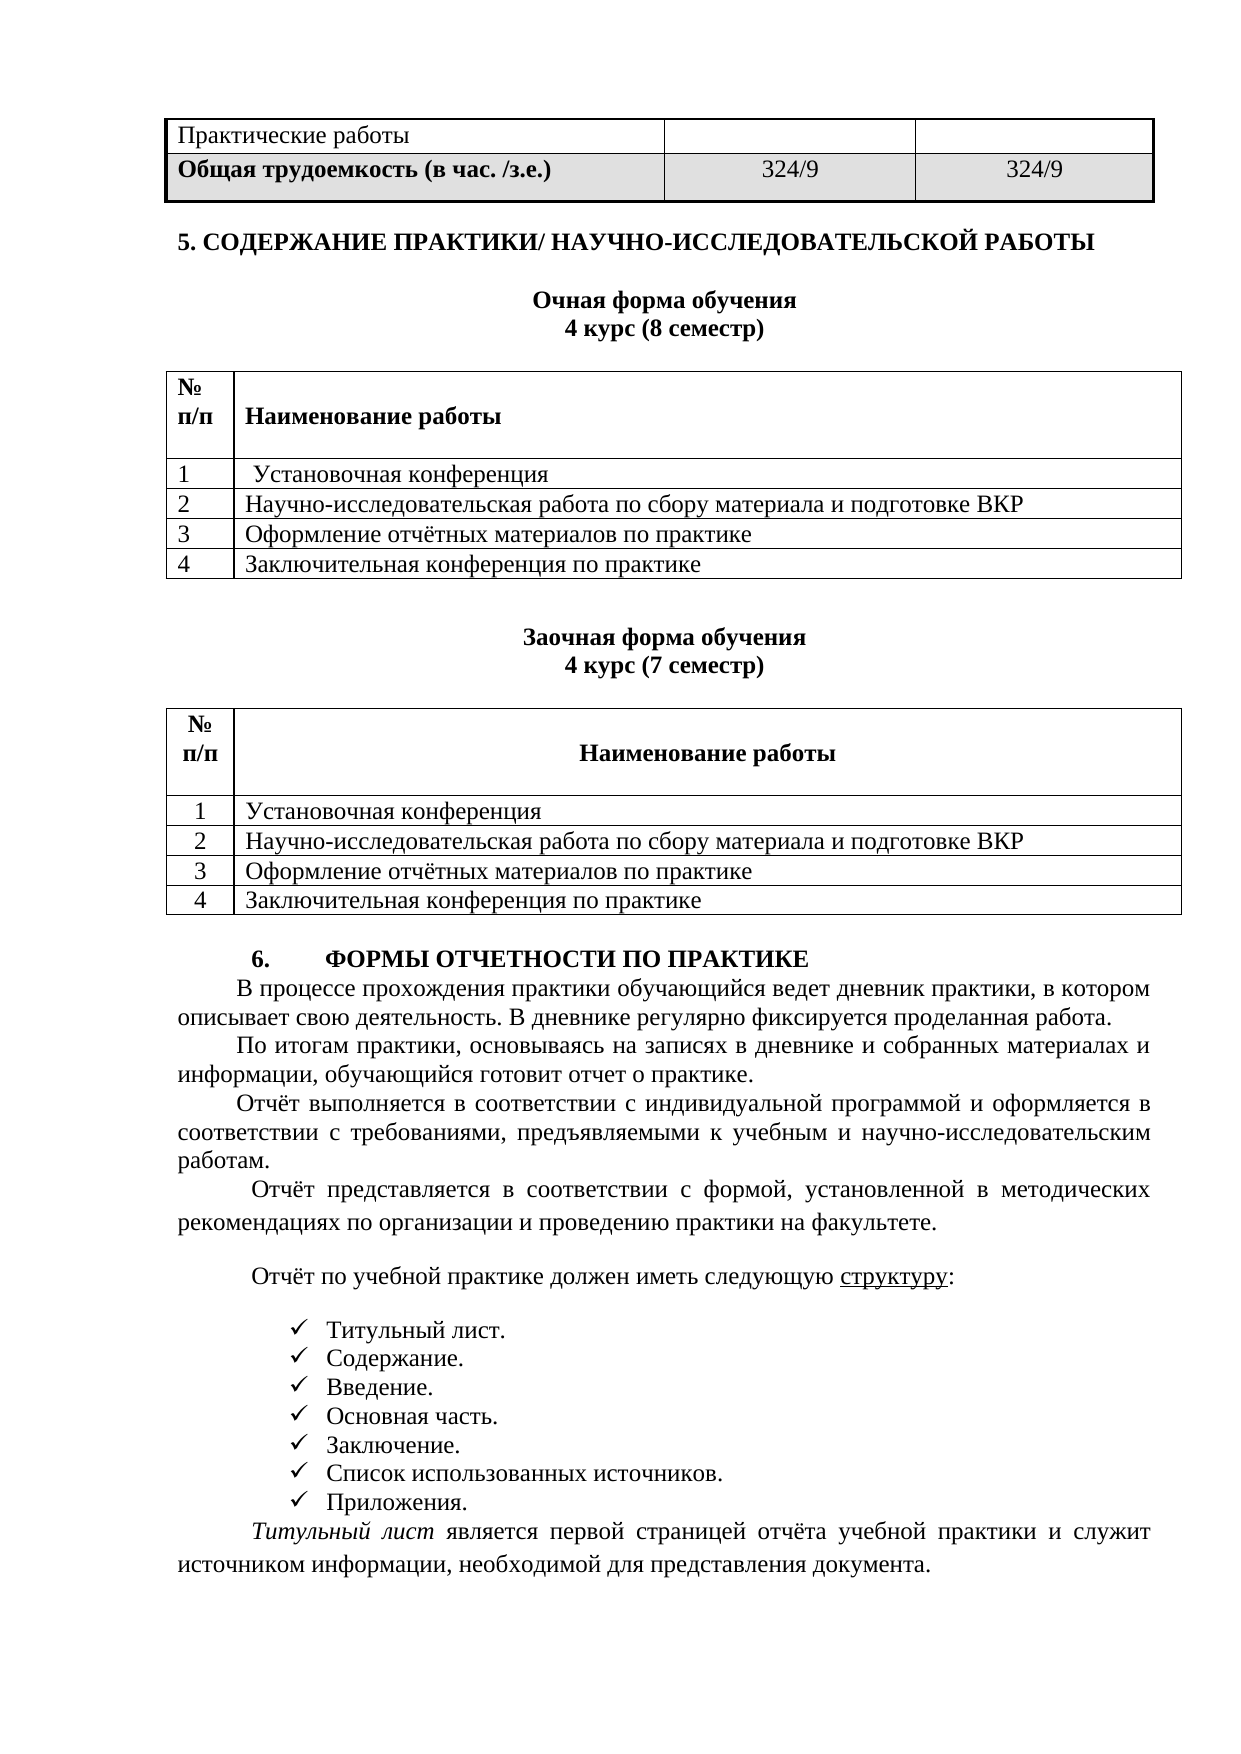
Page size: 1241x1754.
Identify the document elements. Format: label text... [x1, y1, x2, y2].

table_header Наименование работы [235, 709, 1181, 795]
list ФОРМЫ ОТЧЕТНОСТИ ПО ПРАКТИКЕ [251, 944, 1152, 973]
table_cell Установочная конференция [235, 459, 1181, 488]
table_cell Общая трудоемкость (в час. /з.е.) [168, 154, 664, 200]
text Титульный лист является первой страницей отчёта учебной практики и служит источником информации, необходимой для представления документа. [177, 1516, 1152, 1578]
table_cell Практические работы [168, 120, 664, 153]
table_cell Заключительная конференция по практике [235, 886, 1181, 914]
table_cell 2 [167, 826, 233, 855]
table_cell Оформление отчётных материалов по практике [235, 856, 1181, 884]
list Заключение. [288, 1430, 1152, 1458]
text 4 курс (8 семестр) [177, 313, 1152, 342]
table_header № п/п [167, 709, 233, 795]
text По итогам практики, основываясь на записях в дневнике и собранных материалах и информации, обучающийся готовит отчет о практике. [177, 1030, 1152, 1088]
table_cell [916, 120, 1152, 153]
table_cell Научно-исследовательская работа по сбору материала и подготовке ВКР [235, 489, 1181, 518]
list Приложения. [288, 1487, 1152, 1516]
table_cell 1 [167, 796, 233, 825]
table_header № п/п [167, 372, 233, 458]
text 4 курс (7 семестр) [177, 650, 1152, 679]
list Основная часть. [288, 1401, 1152, 1430]
list Содержание. [288, 1343, 1152, 1372]
text Очная форма обучения [177, 285, 1152, 313]
list Список использованных источников. [288, 1458, 1152, 1487]
text Отчёт выполняется в соответствии с индивидуальной программой и оформляется в соответствии с требованиями, предъявляемыми к учебным и научно-исследовательским работам. [177, 1088, 1152, 1174]
table_cell [665, 120, 915, 153]
table_cell Заключительная конференция по практике [235, 549, 1181, 577]
table_cell Оформление отчётных материалов по практике [235, 519, 1181, 548]
table_cell 324/9 [665, 154, 915, 200]
text В процессе прохождения практики обучающийся ведет дневник практики, в котором описывает свою деятельность. В дневнике регулярно фиксируется проделанная работа. [177, 973, 1152, 1030]
table_cell 3 [167, 856, 233, 884]
text Заочная форма обучения [177, 622, 1152, 650]
table_cell 2 [167, 489, 233, 518]
table_cell 324/9 [916, 154, 1152, 200]
table_cell Установочная конференция [235, 796, 1181, 825]
table_cell 3 [167, 519, 233, 548]
text 5. СОДЕРЖАНИЕ ПРАКТИКИ/ НАУЧНО-ИССЛЕДОВАТЕЛЬСКОЙ РАБОТЫ [177, 227, 1152, 256]
list Введение. [288, 1372, 1152, 1401]
text Отчёт представляется в соответствии с формой, установленной в методических рекомендациях по организации и проведению практики на факультете. [177, 1174, 1152, 1236]
table_cell 4 [167, 549, 233, 577]
table_header Наименование работы [235, 372, 1181, 458]
table_cell Научно-исследовательская работа по сбору материала и подготовке ВКР [235, 826, 1181, 855]
list Титульный лист. [288, 1315, 1152, 1343]
text Отчёт по учебной практике должен иметь следующую структуру: [177, 1261, 1152, 1290]
table_cell 4 [167, 886, 233, 914]
table_cell 1 [167, 459, 233, 488]
